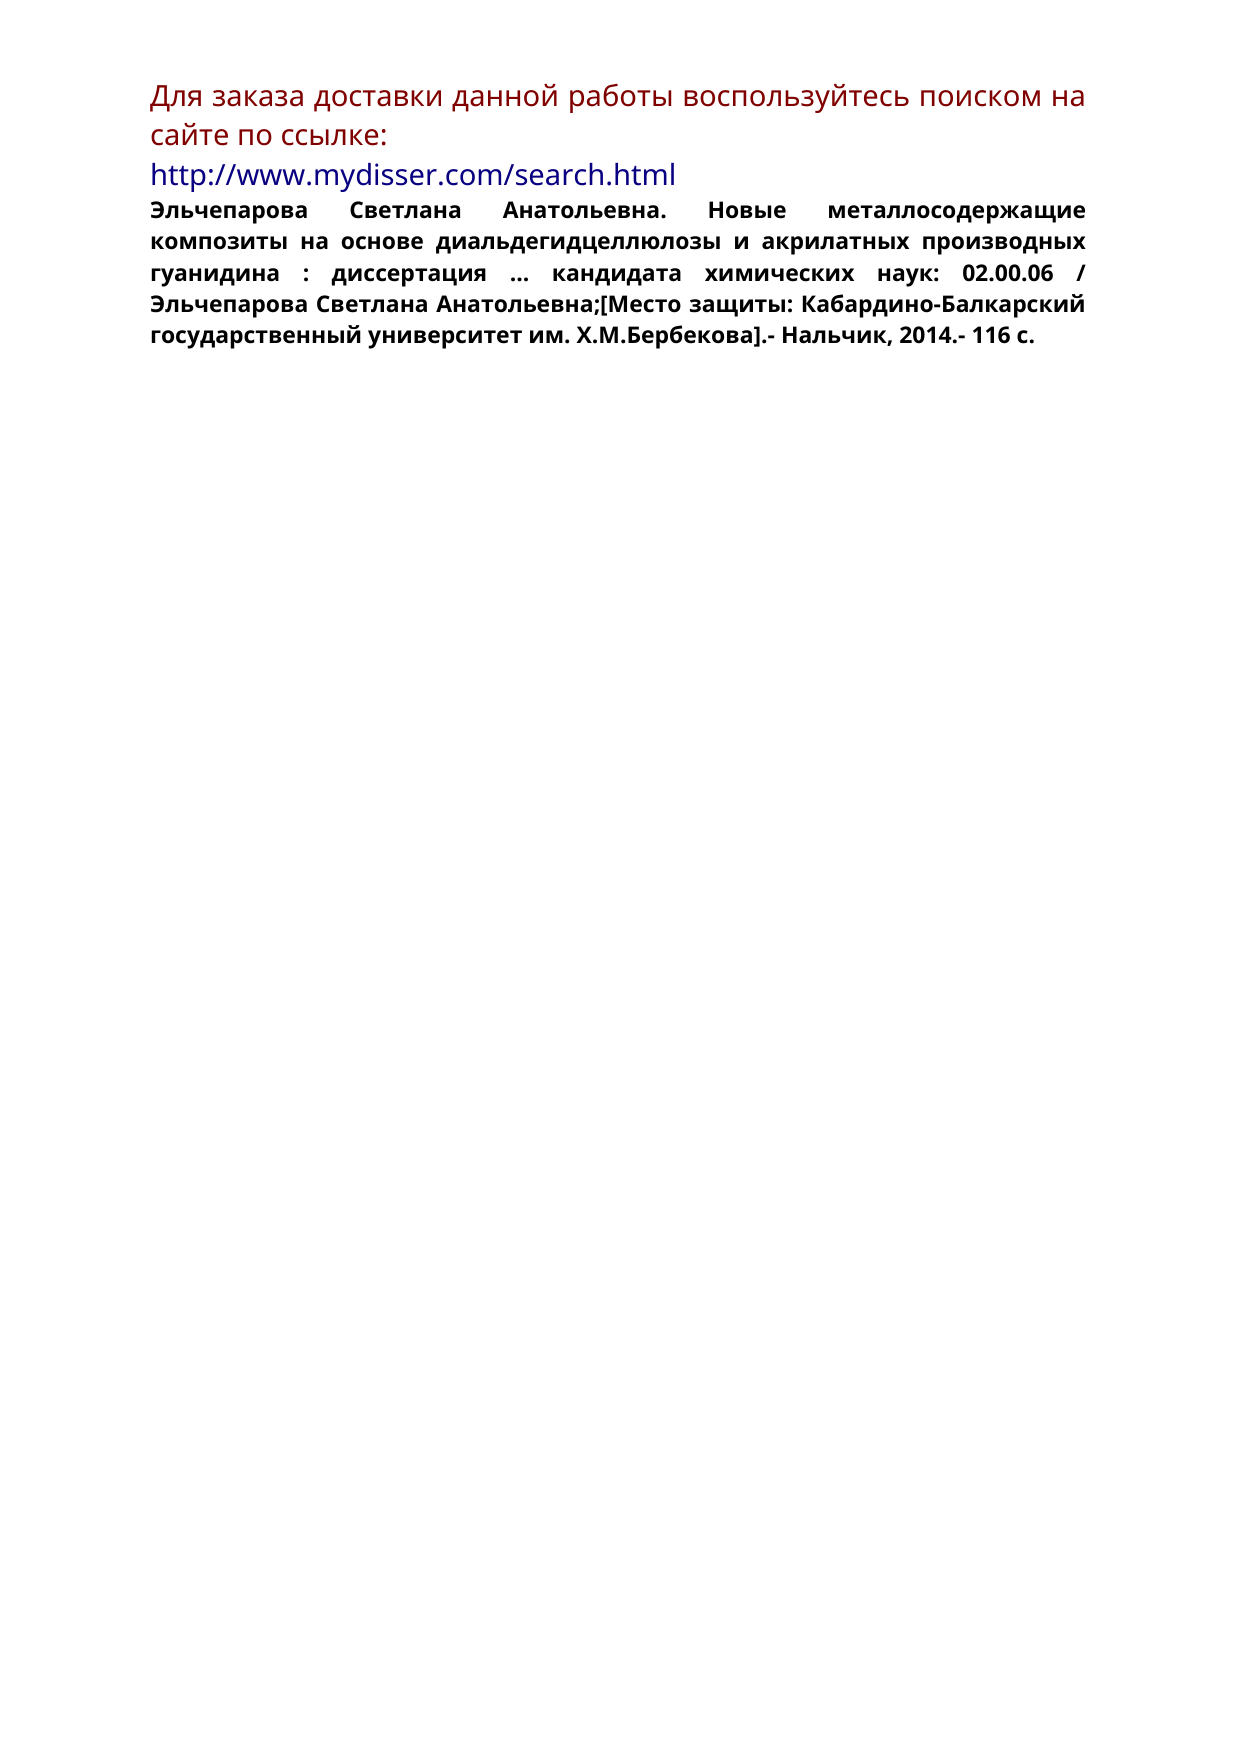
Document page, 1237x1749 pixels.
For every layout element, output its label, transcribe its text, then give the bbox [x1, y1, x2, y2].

text Эльчепарова Светлана Анатольевна. Новые металлосодержащие композиты на основе диальдегидцеллюлозы и акрилатных производных гуанидина : диссертация ... кандидата химических наук: 02.00.06 / Эльчепарова Светлана Анатольевна;[Место защиты: Кабардино-Балкарский государственный университет им. Х.М.Бербекова].- Нальчик, 2014.- 116 с. [150, 194, 1086, 350]
